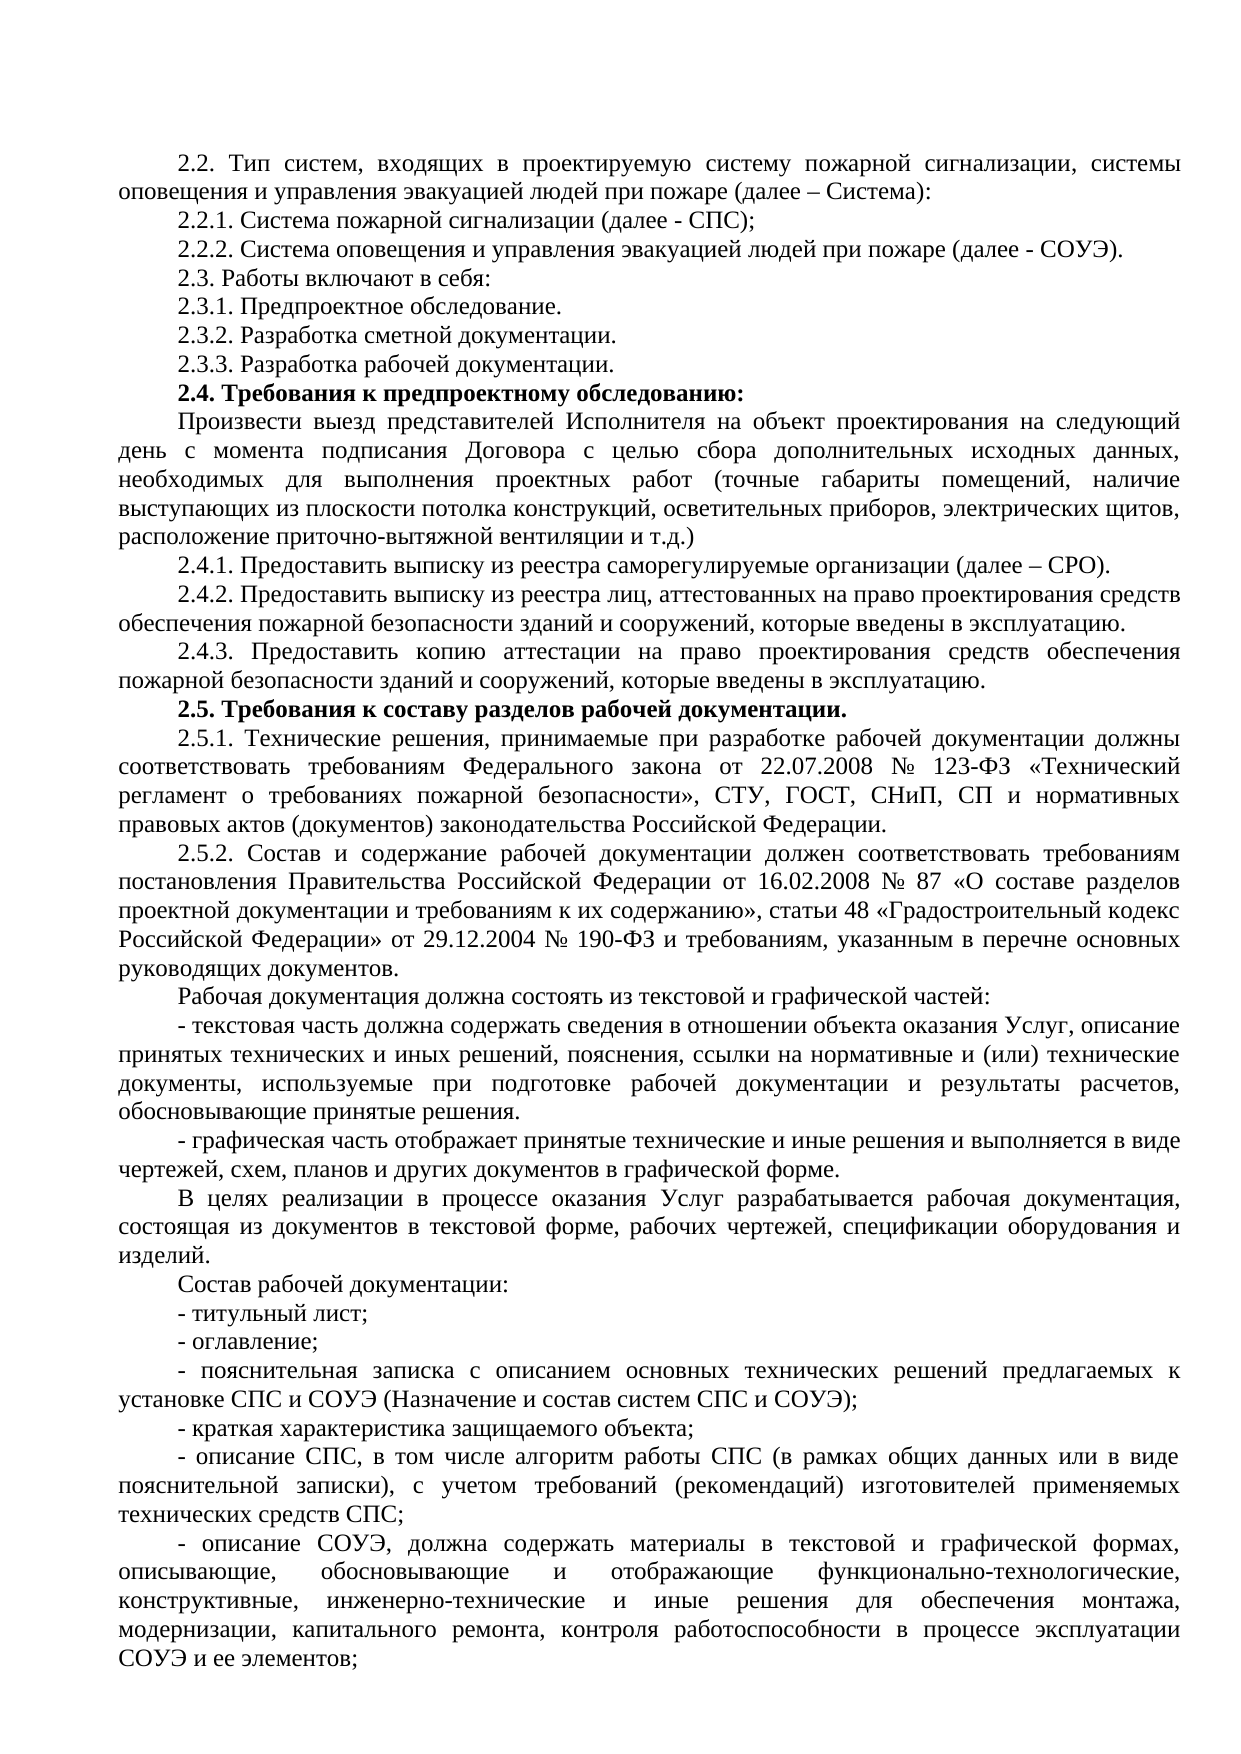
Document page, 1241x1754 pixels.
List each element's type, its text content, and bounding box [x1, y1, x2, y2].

text 2.4. Требования к предпроектному обследованию: [118, 378, 1181, 406]
text Состав рабочей документации: [118, 1269, 1181, 1298]
text 2.3.2. Разработка сметной документации. [118, 320, 1181, 349]
text 2.3.1. Предпроектное обследование. [118, 291, 1181, 320]
text 2.5.1. Технические решения, принимаемые при разработке рабочей документации должны соответствовать требованиям Федерального закона от 22.07.2008 № 123-ФЗ «Технический регламент о требованиях пожарной безопасности», СТУ, ГОСТ, СНиП, СП и нормативных правовых актов (документов) законодательства Российской Федерации. [118, 723, 1181, 838]
text 2.5.2. Состав и содержание рабочей документации должен соответствовать требованиям постановления Правительства Российской Федерации от 16.02.2008 № 87 «О составе разделов проектной документации и требованиям к их содержанию», статьи 48 «Градостроительный кодекс Российской Федерации» от 29.12.2004 № 190-ФЗ и требованиям, указанным в перечне основных руководящих документов. [118, 838, 1181, 981]
text 2.5. Требования к составу разделов рабочей документации. [118, 694, 1181, 723]
text 2.2. Тип систем, входящих в проектируемую систему пожарной сигнализации, системы оповещения и управления эвакуацией людей при пожаре (далее – Система): [118, 148, 1181, 205]
text 2.2.2. Система оповещения и управления эвакуацией людей при пожаре (далее - СОУЭ). [118, 234, 1181, 263]
text В целях реализации в процессе оказания Услуг разрабатывается рабочая документация, состоящая из документов в текстовой форме, рабочих чертежей, спецификации оборудования и изделий. [118, 1183, 1181, 1269]
text - описание СОУЭ, должна содержать материалы в текстовой и графической формах, описывающие, обосновывающие и отображающие функционально-технологические, конструктивные, инженерно-технические и иные решения для обеспечения монтажа, модернизации, капитального ремонта, контроля работоспособности в процессе эксплуатации СОУЭ и ее элементов; [118, 1528, 1181, 1671]
text - графическая часть отображает принятые технические и иные решения и выполняется в виде чертежей, схем, планов и других документов в графической форме. [118, 1125, 1181, 1183]
text - пояснительная записка с описанием основных технических решений предлагаемых к установке СПС и СОУЭ (Назначение и состав систем СПС и СОУЭ); [118, 1355, 1181, 1413]
text 2.3.3. Разработка рабочей документации. [118, 349, 1181, 378]
text Произвести выезд представителей Исполнителя на объект проектирования на следующий день с момента подписания Договора с целью сбора дополнительных исходных данных, необходимых для выполнения проектных работ (точные габариты помещений, наличие выступающих из плоскости потолка конструкций, осветительных приборов, электрических щитов, расположение приточно-вытяжной вентиляции и т.д.) [118, 406, 1181, 550]
text 2.4.2. Предоставить выписку из реестра лиц, аттестованных на право проектирования средств обеспечения пожарной безопасности зданий и сооружений, которые введены в эксплуатацию. [118, 579, 1181, 636]
text 2.4.3. Предоставить копию аттестации на право проектирования средств обеспечения пожарной безопасности зданий и сооружений, которые введены в эксплуатацию. [118, 636, 1181, 694]
text - краткая характеристика защищаемого объекта; [118, 1413, 1181, 1441]
text - описание СПС, в том числе алгоритм работы СПС (в рамках общих данных или в виде пояснительной записки), с учетом требований (рекомендаций) изготовителей применяемых технических средств СПС; [118, 1441, 1181, 1528]
text 2.3. Работы включают в себя: [118, 263, 1181, 291]
text - титульный лист; [118, 1298, 1181, 1326]
text Рабочая документация должна состоять из текстовой и графической частей: [118, 981, 1181, 1010]
text 2.4.1. Предоставить выписку из реестра саморегулируемые организации (далее – СРО). [118, 550, 1181, 579]
text 2.2.1. Система пожарной сигнализации (далее - СПС); [118, 205, 1181, 234]
text - оглавление; [118, 1326, 1181, 1355]
text - текстовая часть должна содержать сведения в отношении объекта оказания Услуг, описание принятых технических и иных решений, пояснения, ссылки на нормативные и (или) технические документы, используемые при подготовке рабочей документации и результаты расчетов, обосновывающие принятые решения. [118, 1010, 1181, 1125]
